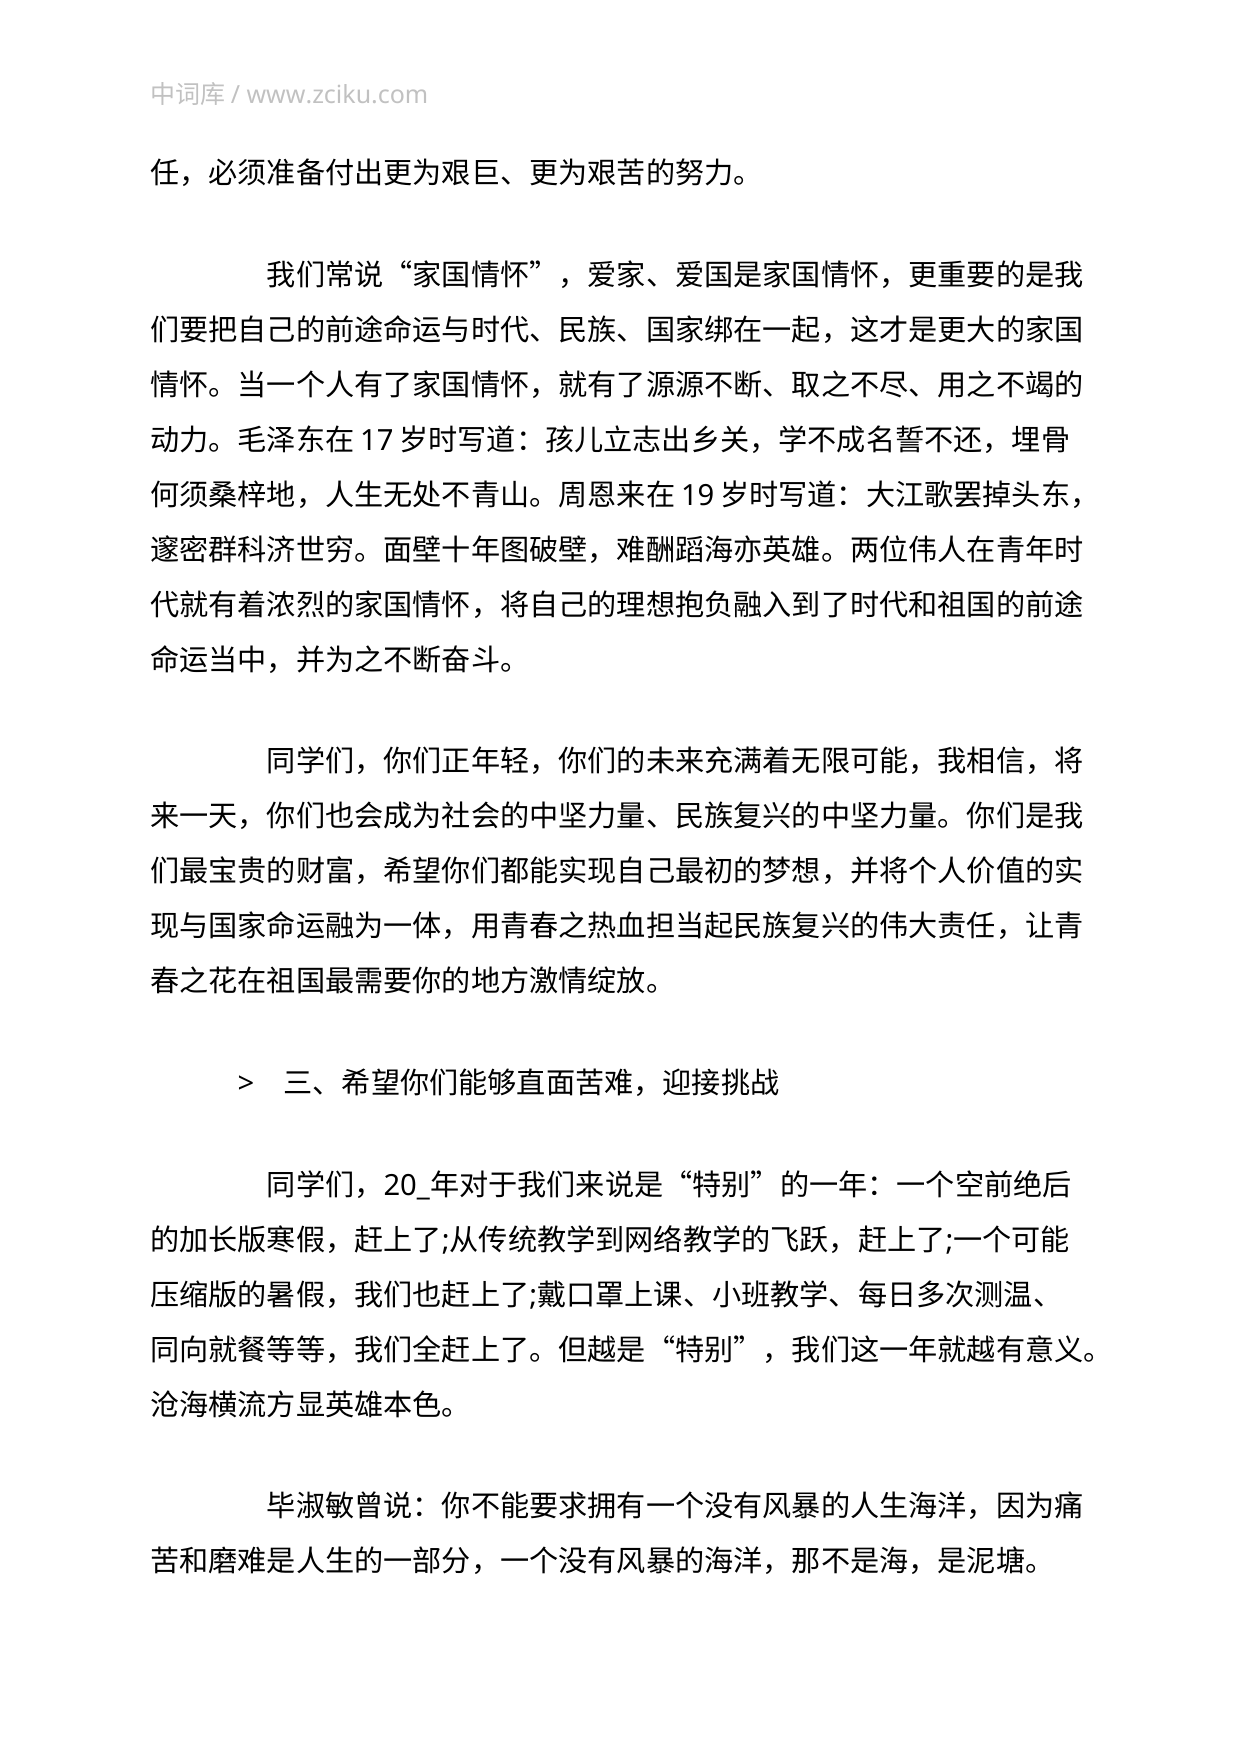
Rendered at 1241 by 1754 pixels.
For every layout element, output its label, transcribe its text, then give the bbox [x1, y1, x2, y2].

text > 三、希望你们能够直面苦难，迎接挑战 [150, 1059, 1090, 1102]
text 我们常说“家国情怀”，爱家、爱国是家国情怀，更重要的是我们要把自己的前途命运与时代、民族、国家绑在一起，这才是更大的家国情怀。当一个人有了家国情怀，就有了源源不断、取之不尽、用之不竭的动力。毛泽东在17岁时写道：孩儿立志出乡关，学不成名誓不还，埋骨何须桑梓地，人生无处不青山。周恩来在19岁时写道：大江歌罢掉头东，邃密群科济世穷。面壁十年图破壁，难酬蹈海亦英雄。两位伟人在青年时代就有着浓烈的家国情怀，将自己的理想抱负融入到了时代和祖国的前途命运当中，并为之不断奋斗。 [150, 252, 1090, 678]
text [150, 1483, 1090, 1580]
text 同学们，20_年对于我们来说是“特别”的一年：一个空前绝后的加长版寒假，赶上了;从传统教学到网络教学的飞跃，赶上了;一个可能压缩版的暑假，我们也赶上了;戴口罩上课、小班教学、每日多次测温、同向就餐等等，我们全赶上了。但越是“特别”，我们这一年就越有意义。沧海横流方显英雄本色。 [150, 1161, 1090, 1423]
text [150, 150, 1090, 192]
text 同学们，你们正年轻，你们的未来充满着无限可能，我相信，将来一天，你们也会成为社会的中坚力量、民族复兴的中坚力量。你们是我们最宝贵的财富，希望你们都能实现自己最初的梦想，并将个人价值的实现与国家命运融为一体，用青春之热血担当起民族复兴的伟大责任，让青春之花在祖国最需要你的地方激情绽放。 [150, 738, 1090, 1000]
